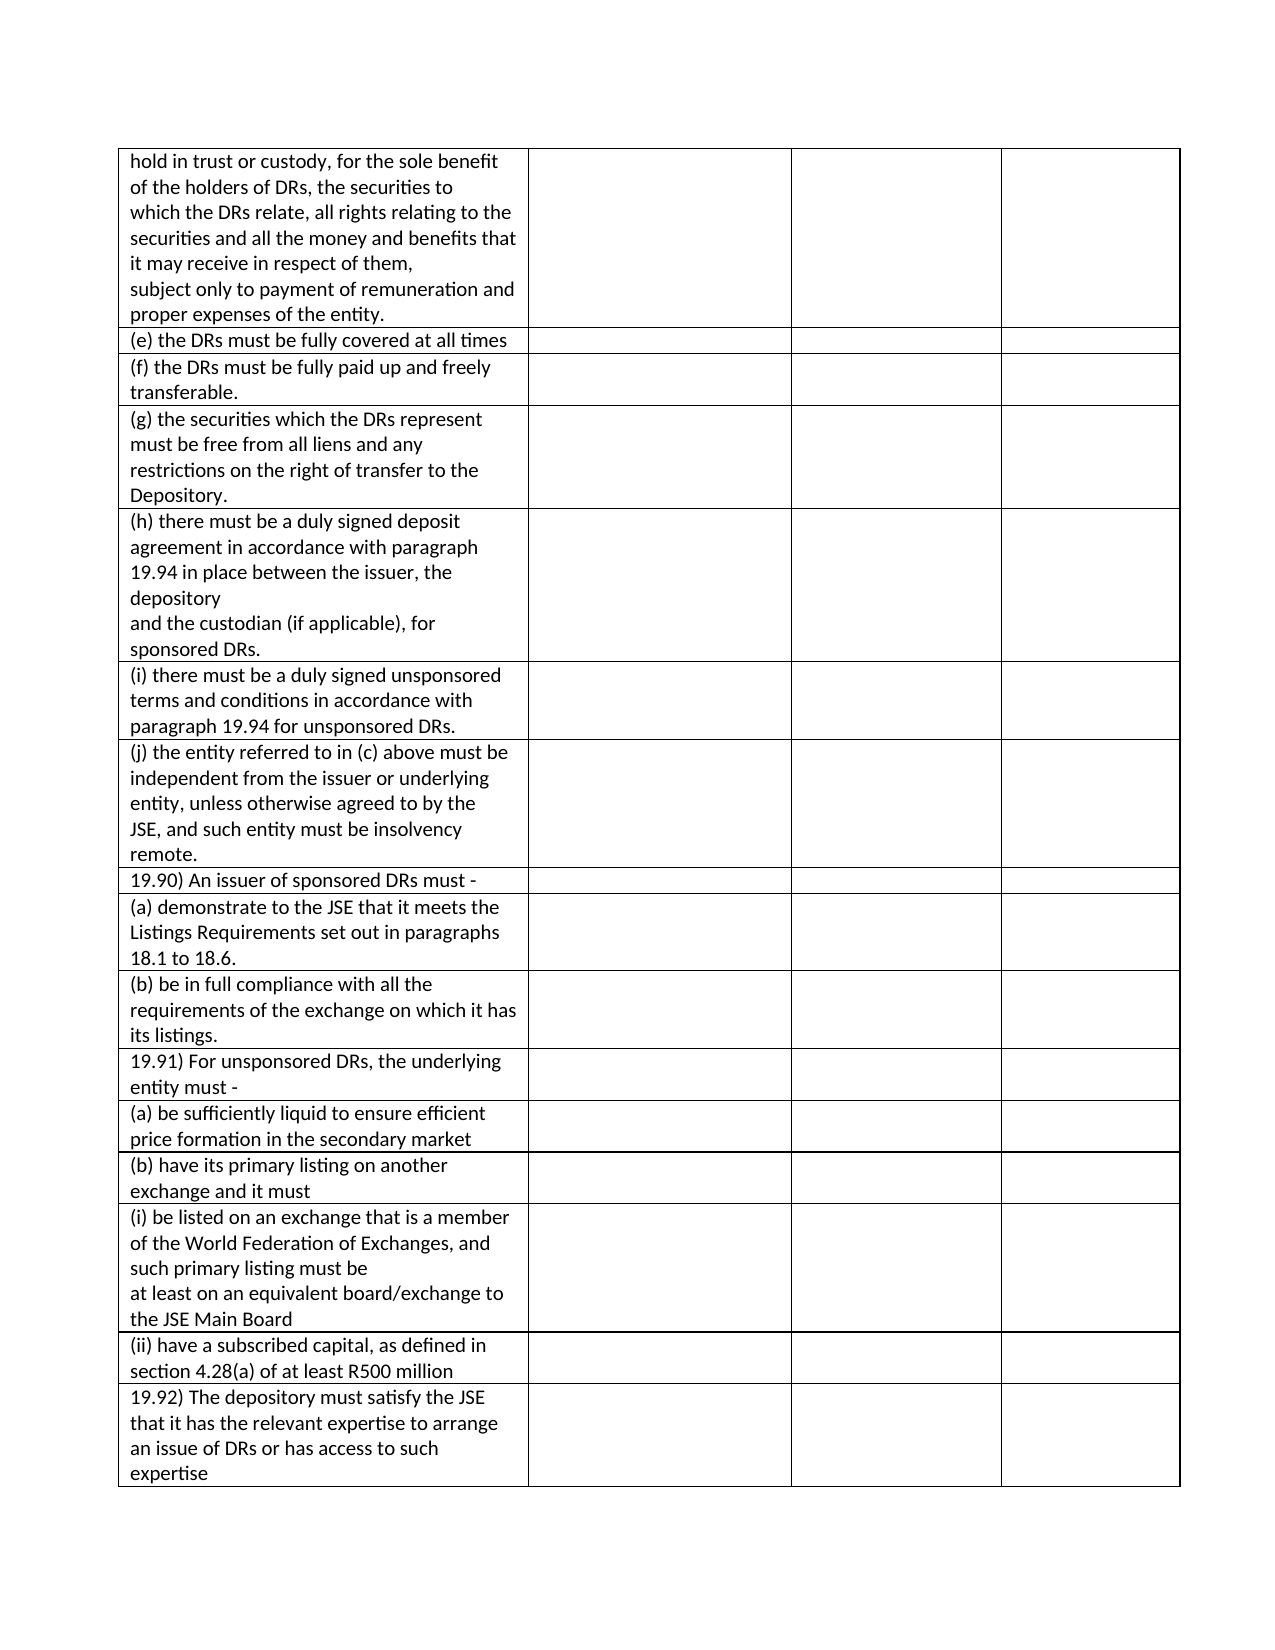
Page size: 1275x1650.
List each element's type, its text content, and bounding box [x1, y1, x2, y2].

table_cell [529, 1384, 791, 1486]
table_cell [792, 662, 1001, 738]
table_cell [529, 894, 791, 970]
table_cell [119, 149, 528, 327]
table_cell [529, 1049, 791, 1099]
table_cell [1002, 354, 1179, 405]
table_cell [792, 509, 1001, 661]
table_cell [529, 509, 791, 661]
table_cell [1002, 1333, 1179, 1383]
table_cell (a) be sufficiently liquid to ensure efficient price formation in the secondary market [119, 1101, 528, 1151]
table_cell [529, 406, 791, 508]
table_cell [792, 328, 1001, 353]
table_cell (g) the securities which the DRs represent must be free from all liens and any restrictions on the right of transfer to the Depository. [119, 406, 528, 508]
table_cell [1002, 1384, 1179, 1486]
table_cell [1002, 868, 1179, 893]
table_cell 19.91) For unsponsored DRs, the underlying entity must - [119, 1049, 528, 1099]
table_cell (a) demonstrate to the JSE that it meets the Listings Requirements set out in paragraphs 18.1 to 18.6. [119, 894, 528, 970]
table_cell (f) the DRs must be fully paid up and freely transferable. [119, 354, 528, 405]
table_cell 19.92) The depository must satisfy the JSE that it has the relevant expertise to arrange an issue of DRs or has access to such expertise [119, 1384, 528, 1486]
table_cell [1002, 1049, 1179, 1099]
table_cell [1002, 740, 1179, 867]
table_cell [792, 1101, 1001, 1151]
table_cell [529, 149, 791, 327]
table_cell (e) the DRs must be fully covered at all times [119, 328, 528, 353]
table_cell [529, 740, 791, 867]
table_cell (j) the entity referred to in (c) above must be independent from the issuer or underlying entity, unless otherwise agreed to by the JSE, and such entity must be insolvency remote. [119, 740, 528, 867]
table_cell [1002, 662, 1179, 738]
table_cell [792, 354, 1001, 405]
table_cell [1002, 1153, 1179, 1203]
table_cell [529, 328, 791, 353]
table_cell [529, 1101, 791, 1151]
table_cell [792, 149, 1001, 327]
table_cell [1002, 406, 1179, 508]
table_cell [529, 1333, 791, 1383]
table_cell 19.90) An issuer of sponsored DRs must - [119, 868, 528, 893]
table_cell [1002, 509, 1179, 661]
table_cell [792, 406, 1001, 508]
table_cell [529, 1153, 791, 1203]
table_cell [1002, 1204, 1179, 1331]
table_cell [792, 1333, 1001, 1383]
table_cell [792, 1384, 1001, 1486]
table_cell [529, 971, 791, 1048]
table_cell [792, 1153, 1001, 1203]
table_cell (ii) have a subscribed capital, as defined in section 4.28(a) of at least R500 million [119, 1333, 528, 1383]
table_cell [792, 868, 1001, 893]
table_cell [529, 354, 791, 405]
table_cell [792, 740, 1001, 867]
table_cell [529, 662, 791, 738]
table_cell [1002, 149, 1179, 327]
table_cell [1002, 971, 1179, 1048]
table_cell (h) there must be a duly signed deposit agreement in accordance with paragraph 19.94 in place between the issuer, the depository and the custodian (if applicable), for sponsored DRs. [119, 509, 528, 661]
table_cell [1002, 328, 1179, 353]
table_cell [1002, 1101, 1179, 1151]
table_cell [792, 894, 1001, 970]
table_cell (b) have its primary listing on another exchange and it must [119, 1153, 528, 1203]
table_cell [792, 1204, 1001, 1331]
table_cell [1002, 894, 1179, 970]
table_cell [529, 868, 791, 893]
table_cell (b) be in full compliance with all the requirements of the exchange on which it has its listings. [119, 971, 528, 1048]
table_cell [792, 1049, 1001, 1099]
table_cell [792, 971, 1001, 1048]
table_cell [529, 1204, 791, 1331]
table_cell (i) be listed on an exchange that is a member of the World Federation of Exchanges, and such primary listing must be at least on an equivalent board/exchange to the JSE Main Board [119, 1204, 528, 1331]
table_cell (i) there must be a duly signed unsponsored terms and conditions in accordance with paragraph 19.94 for unsponsored DRs. [119, 662, 528, 738]
